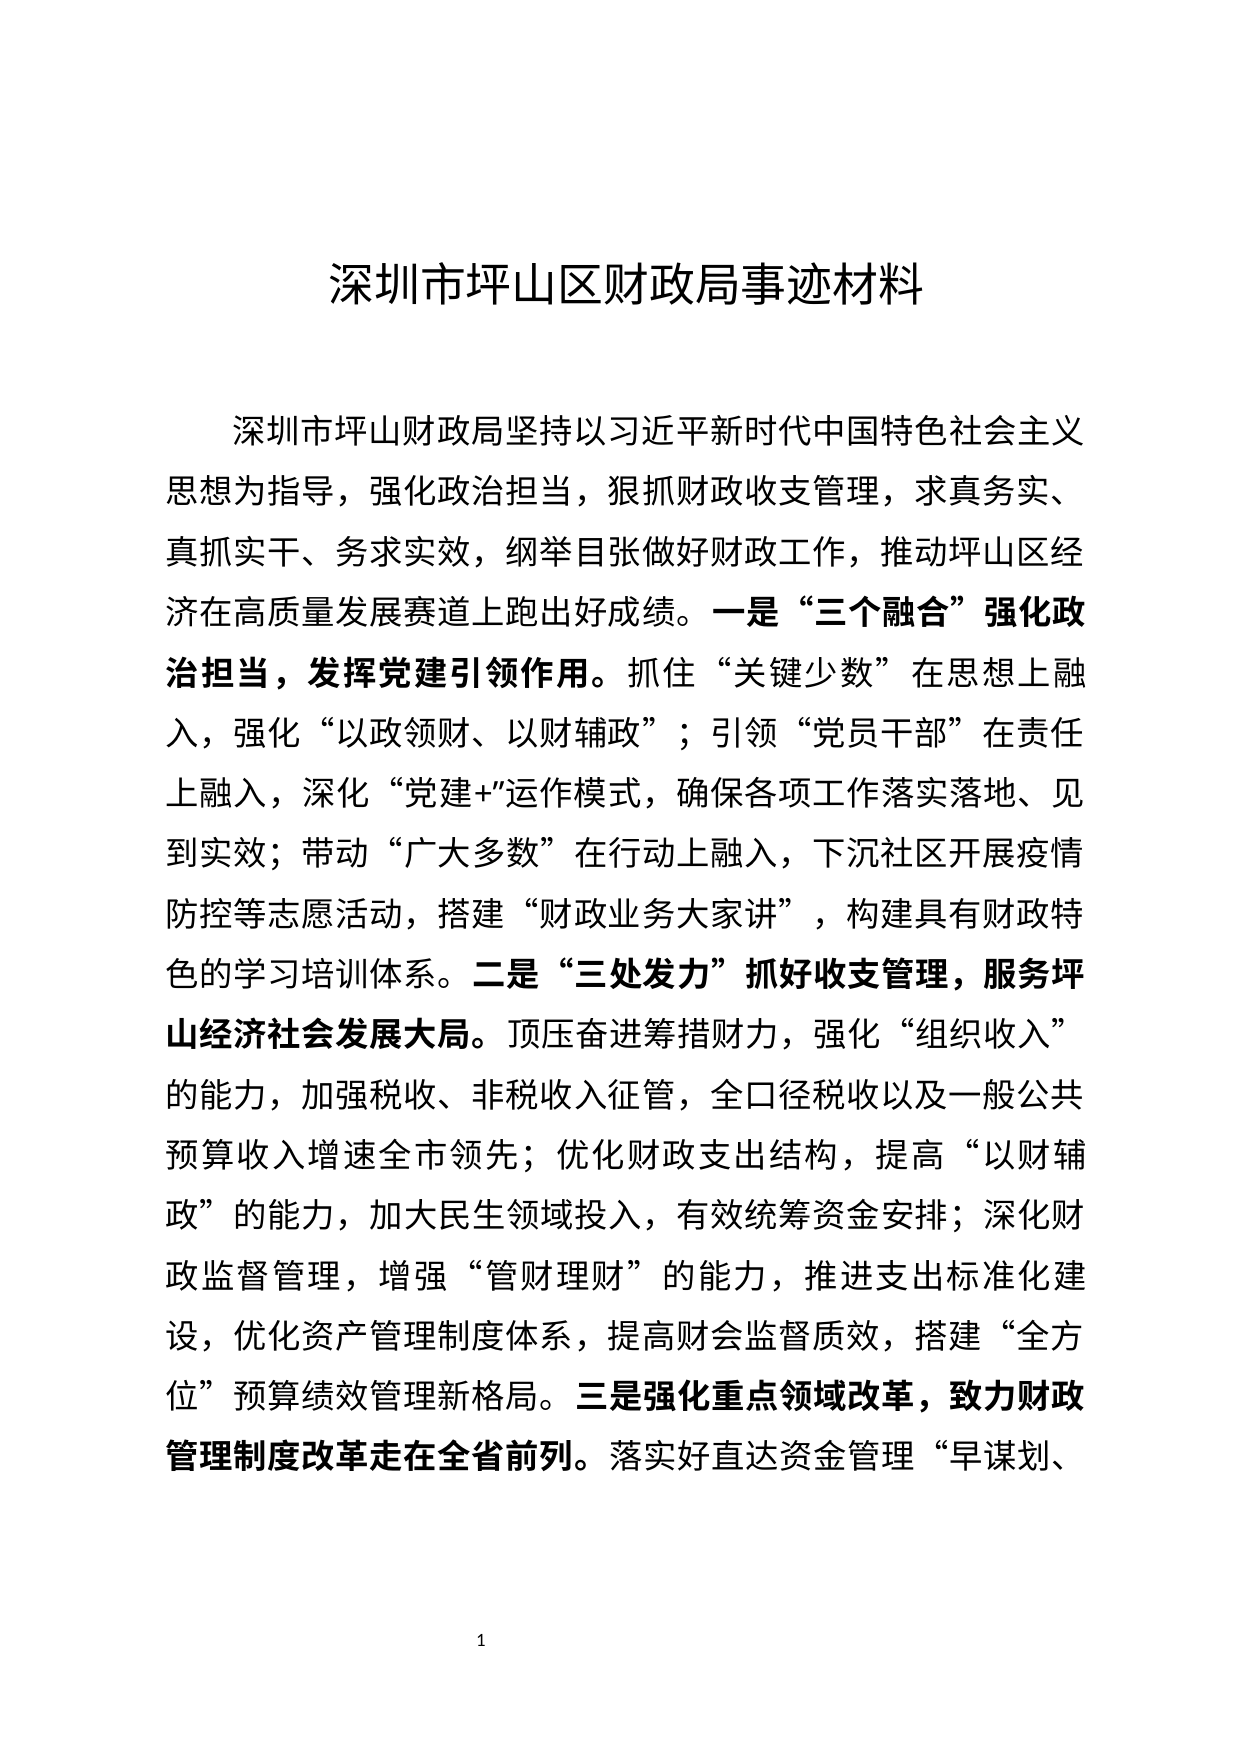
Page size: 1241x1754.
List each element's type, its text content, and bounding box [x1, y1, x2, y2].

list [165, 395, 1091, 1521]
text 深圳市坪山区财政局事迹材料 [165, 233, 1087, 330]
